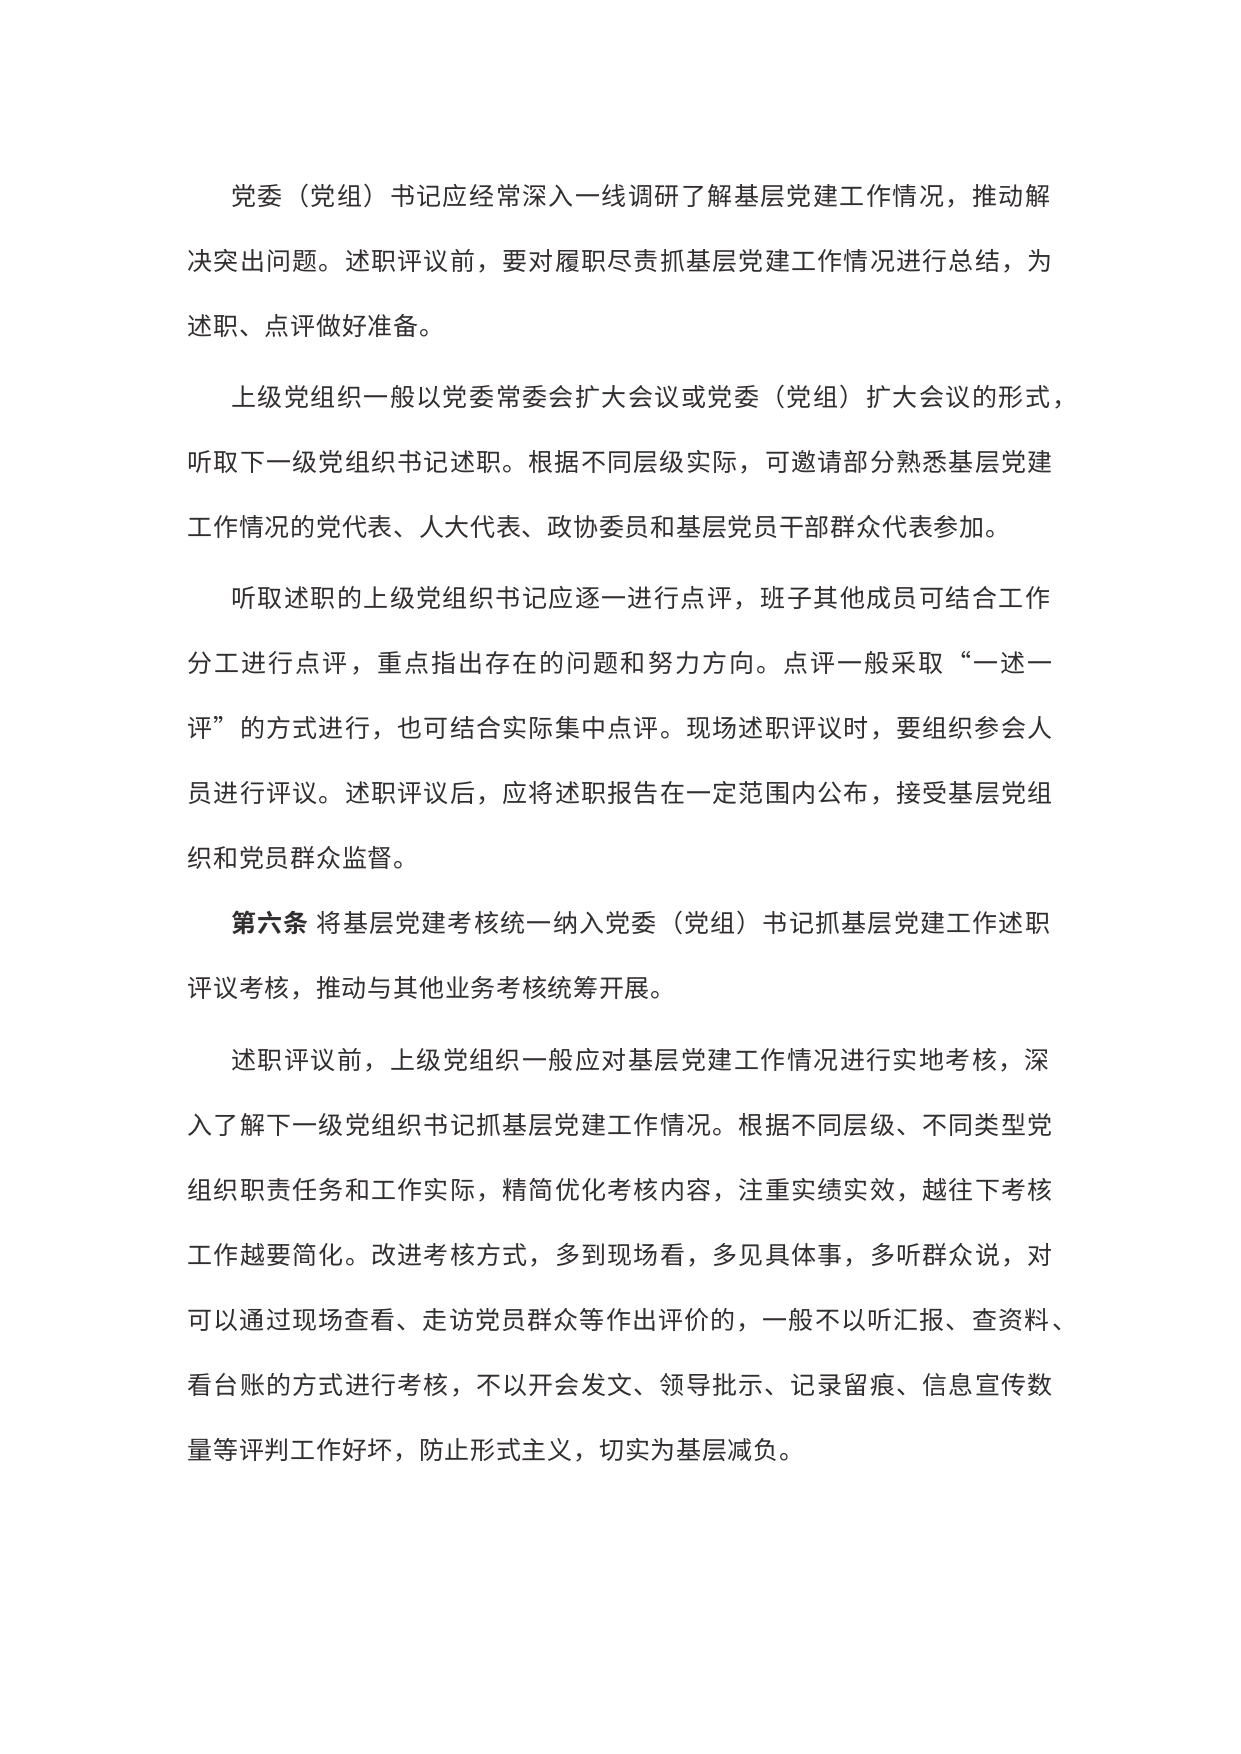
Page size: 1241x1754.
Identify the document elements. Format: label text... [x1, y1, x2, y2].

text 述职评议前，上级党组织一般应对基层党建工作情况进行实地考核，深入了解下一级党组织书记抓基层党建工作情况。根据不同层级、不同类型党组织职责任务和工作实际，精简优化考核内容，注重实绩实效，越往下考核工作越要简化。改进考核方式，多到现场看，多见具体事，多听群众说，对可以通过现场查看、走访党员群众等作出评价的，一般不以听汇报、查资料、看台账的方式进行考核，不以开会发文、领导批示、记录留痕、信息宣传数量等评判工作好坏，防止形式主义，切实为基层减负。 [187, 1026, 1053, 1481]
text 上级党组织一般以党委常委会扩大会议或党委（党组）扩大会议的形式，听取下一级党组织书记述职。根据不同层级实际，可邀请部分熟悉基层党建工作情况的党代表、人大代表、政协委员和基层党员干部群众代表参加。 [187, 363, 1053, 558]
text 党委（党组）书记应经常深入一线调研了解基层党建工作情况，推动解决突出问题。述职评议前，要对履职尽责抓基层党建工作情况进行总结，为述职、点评做好准备。 [187, 162, 1053, 357]
text 第六条 将基层党建考核统一纳入党委（党组）书记抓基层党建工作述职评议考核，推动与其他业务考核统筹开展。 [187, 889, 1053, 1019]
text 听取述职的上级党组织书记应逐一进行点评，班子其他成员可结合工作分工进行点评，重点指出存在的问题和努力方向。点评一般采取“一述一评”的方式进行，也可结合实际集中点评。现场述职评议时，要组织参会人员进行评议。述职评议后，应将述职报告在一定范围内公布，接受基层党组织和党员群众监督。 [187, 564, 1053, 889]
